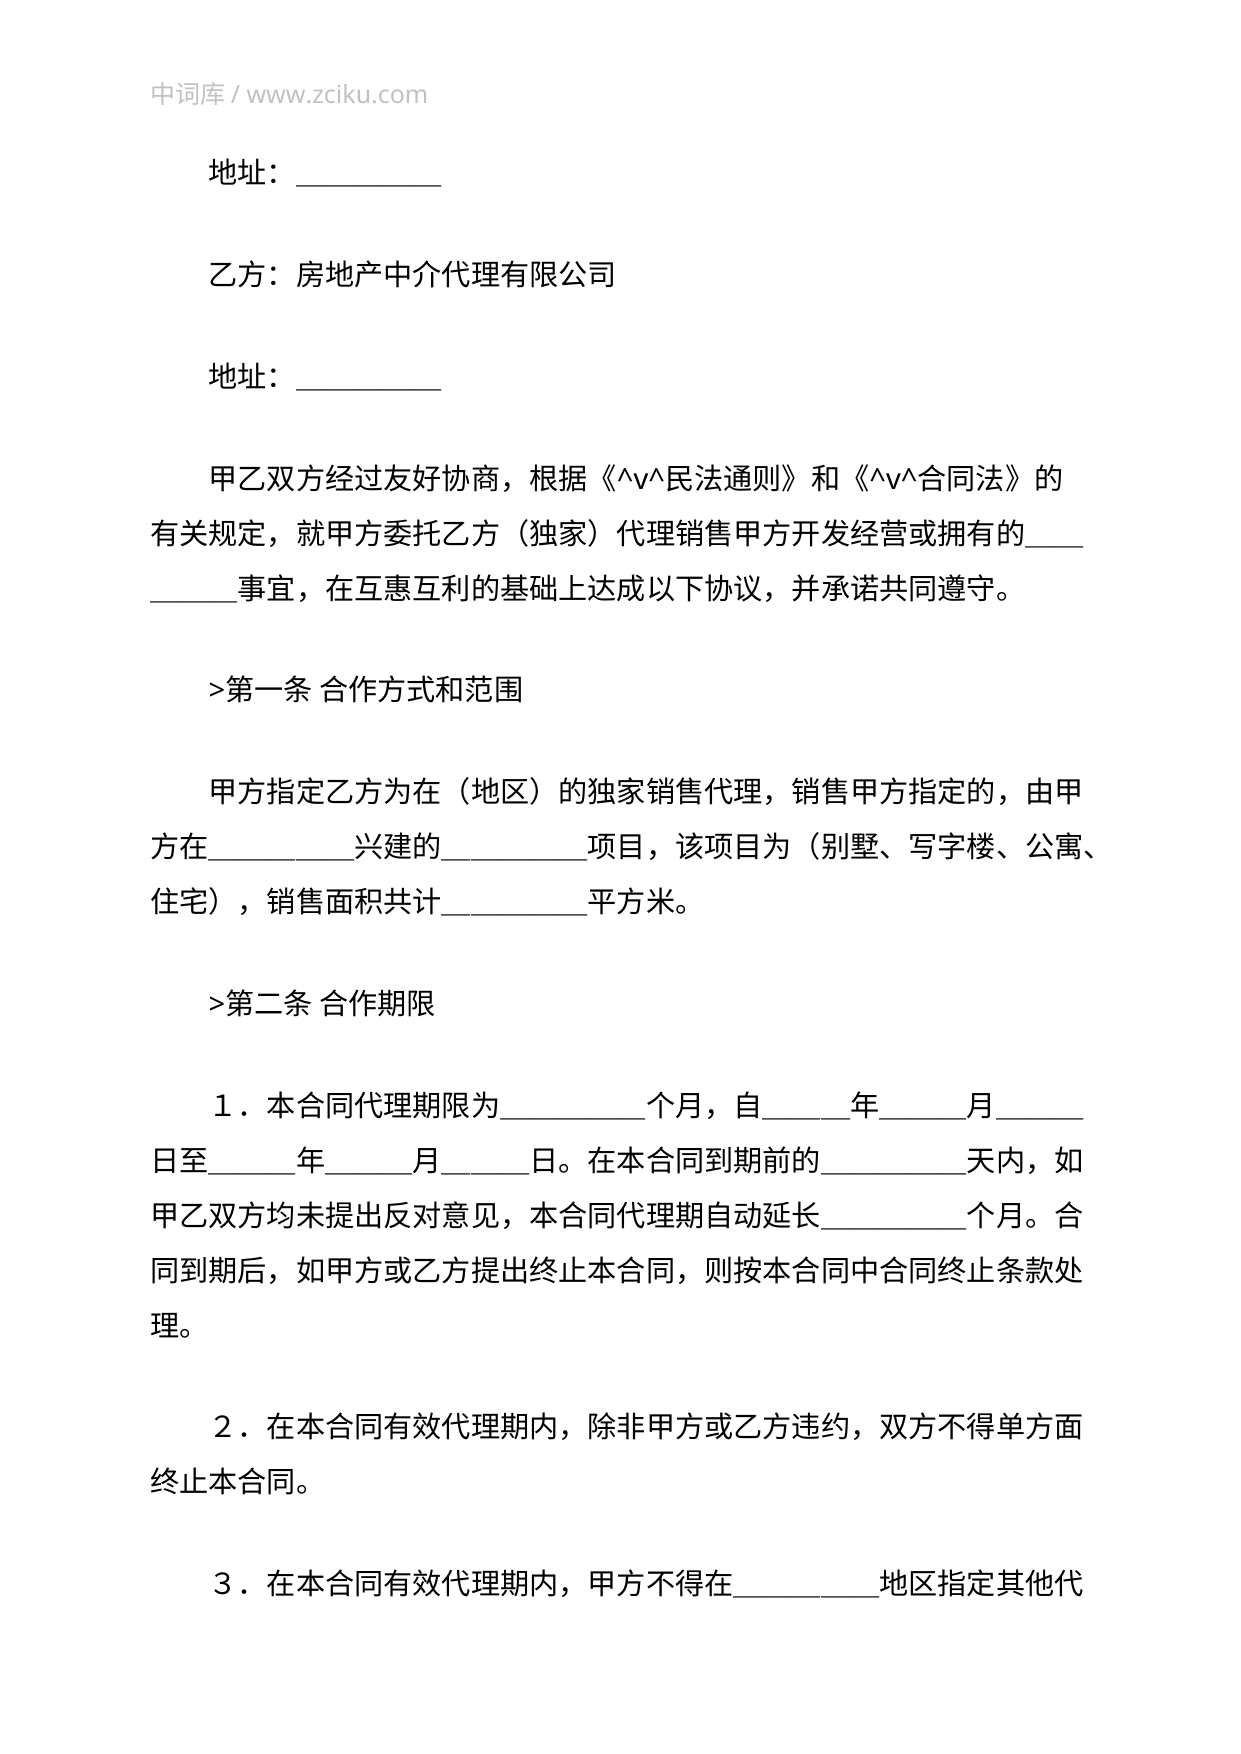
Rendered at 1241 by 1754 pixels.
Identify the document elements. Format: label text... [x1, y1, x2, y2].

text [150, 1561, 1090, 1603]
text １．本合同代理期限为＿＿＿＿＿个月，自＿＿＿年＿＿＿月＿＿＿日至＿＿＿年＿＿＿月＿＿＿日。在本合同到期前的＿＿＿＿＿天内，如甲乙双方均未提出反对意见，本合同代理期自动延长＿＿＿＿＿个月。合同到期后，如甲方或乙方提出终止本合同，则按本合同中合同终止条款处理。 [150, 1082, 1090, 1344]
text 乙方：房地产中介代理有限公司 [150, 252, 1090, 294]
text ２．在本合同有效代理期内，除非甲方或乙方违约，双方不得单方面终止本合同。 [150, 1404, 1090, 1501]
text >第二条 合作期限 [150, 981, 1090, 1023]
text 地址：＿＿＿＿＿ [150, 150, 1090, 192]
text 地址：＿＿＿＿＿ [150, 353, 1090, 396]
text 甲方指定乙方为在（地区）的独家销售代理，销售甲方指定的，由甲方在＿＿＿＿＿兴建的＿＿＿＿＿项目，该项目为（别墅、写字楼、公寓、住宅），销售面积共计＿＿＿＿＿平方米。 [150, 769, 1090, 921]
text >第一条 合作方式和范围 [150, 667, 1090, 709]
text 甲乙双方经过友好协商，根据《^v^民法通则》和《^v^合同法》的有关规定，就甲方委托乙方（独家）代理销售甲方开发经营或拥有的＿＿＿＿＿事宜，在互惠互利的基础上达成以下协议，并承诺共同遵守。 [150, 455, 1090, 607]
